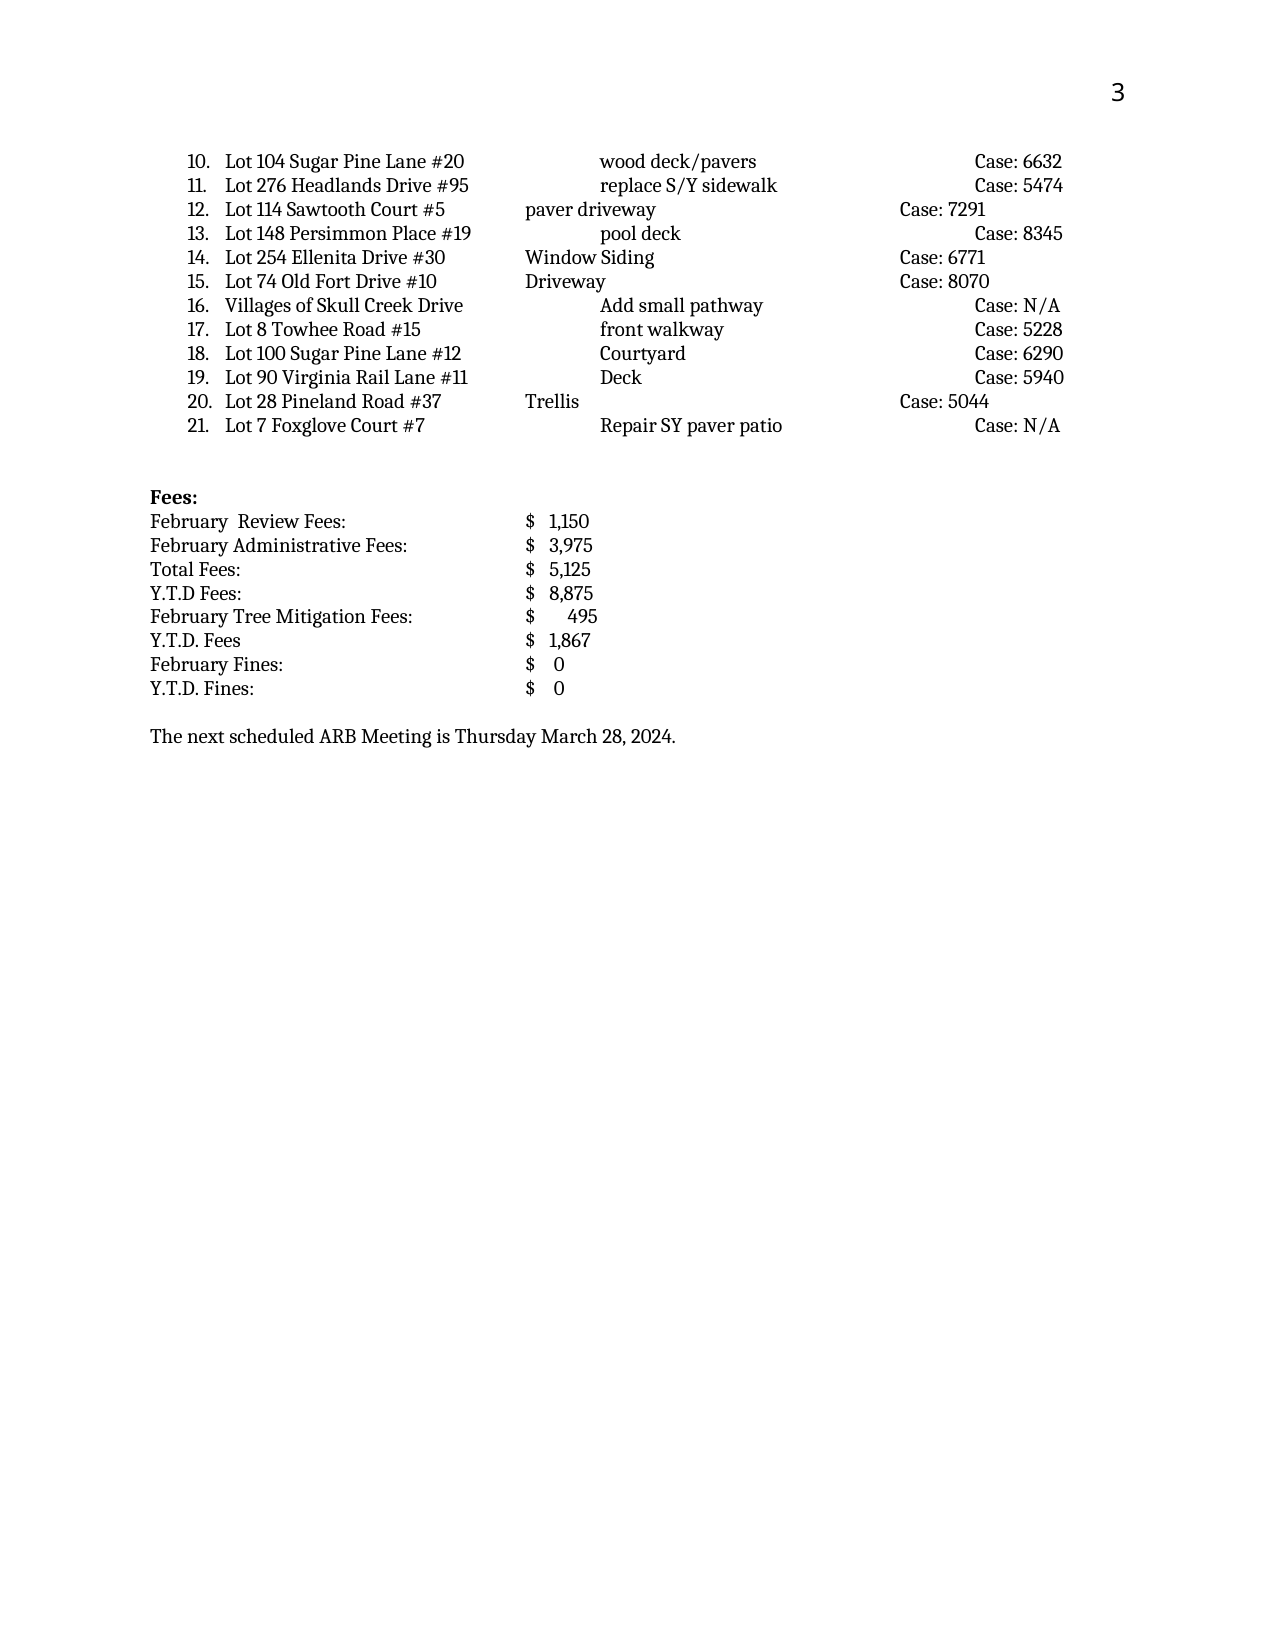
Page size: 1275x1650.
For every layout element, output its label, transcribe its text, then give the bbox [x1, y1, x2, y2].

list Lot 276 Headlands Drive #95 replace S/Y sidewalk Case: 5474 [187, 174, 1125, 198]
list Lot 28 Pineland Road #37 Trellis Case: 5044 [187, 389, 1125, 413]
text February Tree Mitigation Fees: $ 495 [150, 605, 1125, 629]
text Fees: [150, 485, 1125, 509]
list Lot 104 Sugar Pine Lane #20 wood deck/pavers Case: 6632 [187, 150, 1125, 174]
text Total Fees: $ 5,125 [150, 557, 1125, 581]
list Lot 114 Sawtooth Court #5 paver driveway Case: 7291 [187, 198, 1125, 222]
list Lot 148 Persimmon Place #19 pool deck Case: 8345 [187, 222, 1125, 246]
text February Review Fees: $ 1,150 [150, 509, 1125, 533]
list Lot 254 Ellenita Drive #30 Window Siding Case: 6771 [187, 246, 1125, 270]
text The next scheduled ARB Meeting is Thursday March 28, 2024. [150, 725, 1125, 749]
text Y.T.D. Fines: $ 0 [150, 677, 1125, 701]
list Lot 8 Towhee Road #15 front walkway Case: 5228 [187, 318, 1125, 342]
text Y.T.D Fees: $ 8,875 [150, 581, 1125, 605]
text February Fines: $ 0 [150, 653, 1125, 677]
list Lot 74 Old Fort Drive #10 Driveway Case: 8070 [187, 270, 1125, 294]
list Lot 7 Foxglove Court #7 Repair SY paver patio Case: N/A [187, 413, 1125, 437]
list Villages of Skull Creek Drive Add small pathway Case: N/A [187, 294, 1125, 318]
list Lot 90 Virginia Rail Lane #11 Deck Case: 5940 [187, 366, 1125, 389]
list Lot 100 Sugar Pine Lane #12 Courtyard Case: 6290 [187, 342, 1125, 366]
text February Administrative Fees: $ 3,975 [150, 533, 1125, 557]
text Y.T.D. Fees $ 1,867 [150, 629, 1125, 653]
